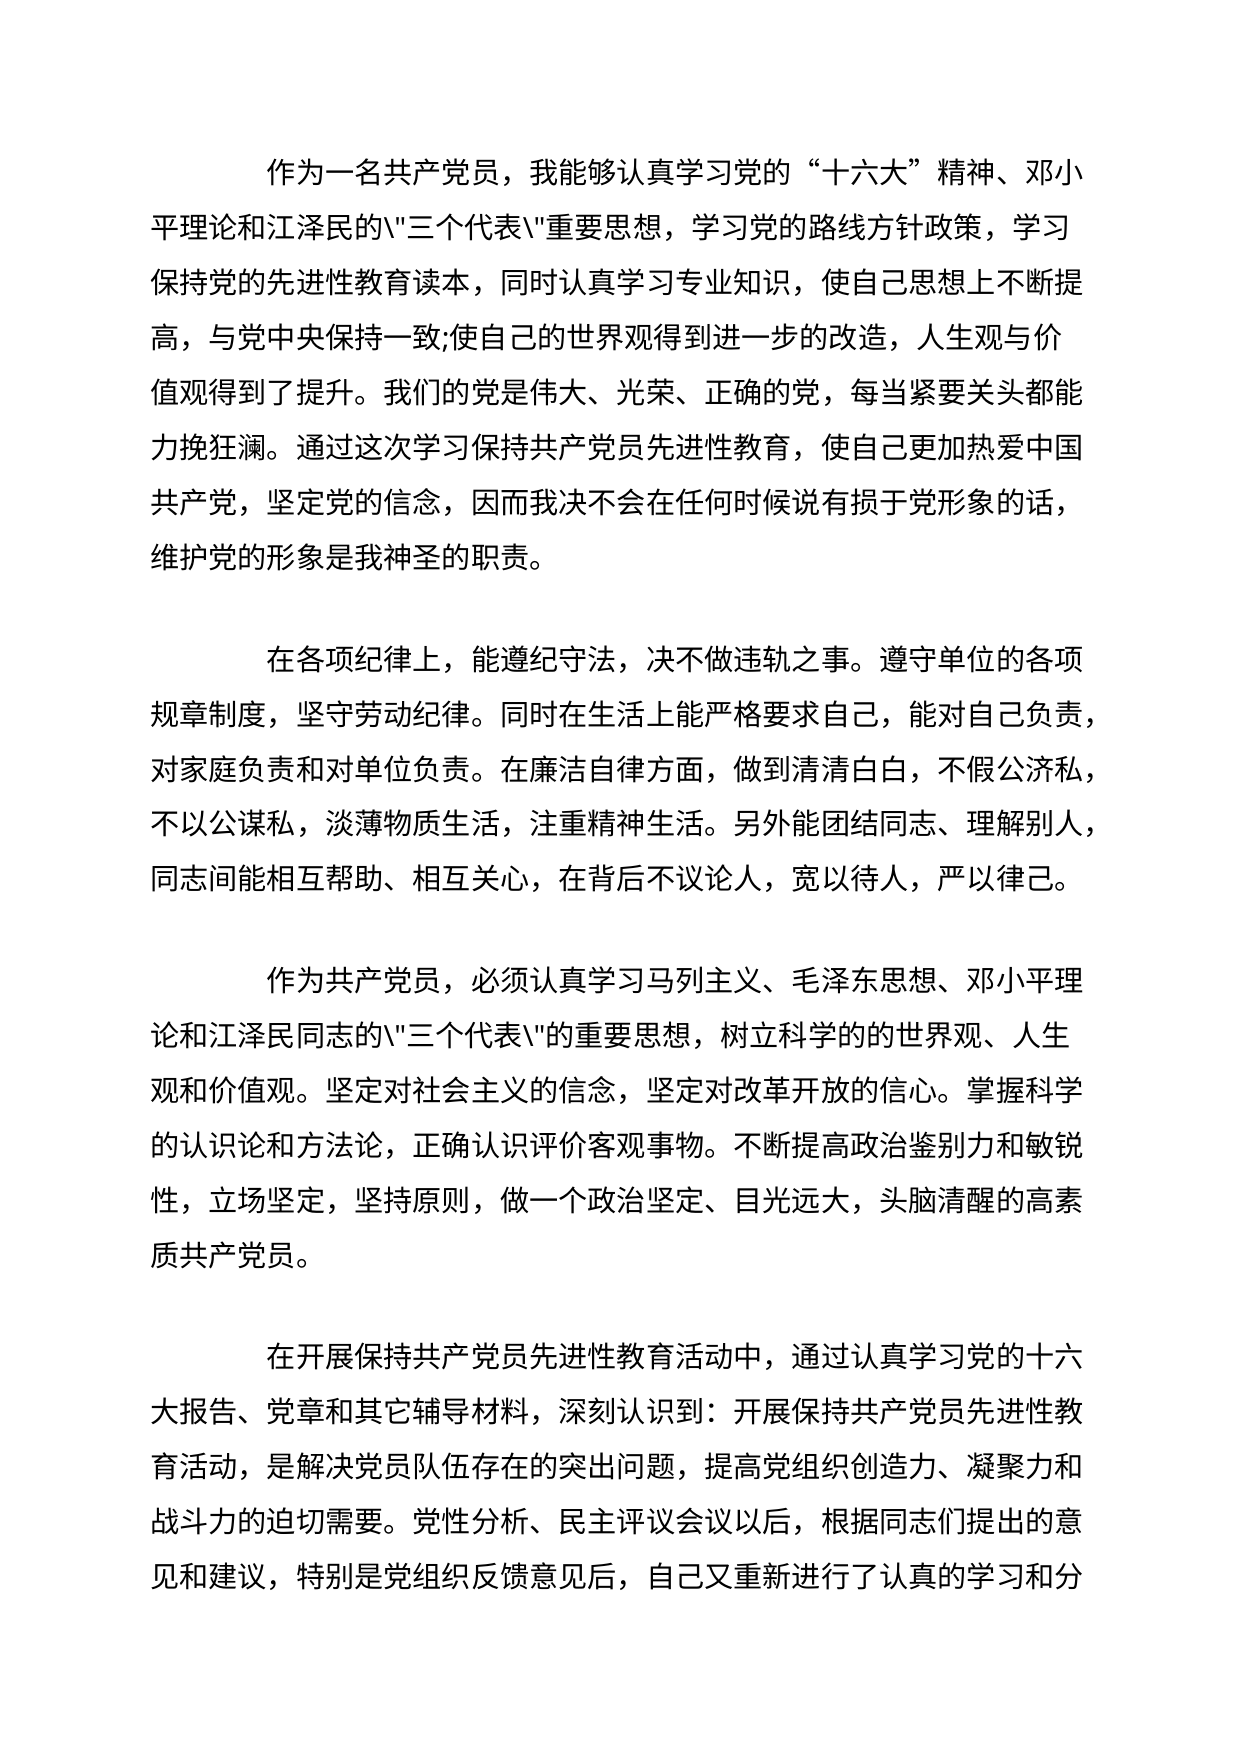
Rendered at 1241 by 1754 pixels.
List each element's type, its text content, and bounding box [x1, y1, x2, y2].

text 作为一名共产党员，我能够认真学习党的“十六大”精神、邓小平理论和江泽民的\"三个代表\"重要思想，学习党的路线方针政策，学习保持党的先进性教育读本，同时认真学习专业知识，使自己思想上不断提高，与党中央保持一致;使自己的世界观得到进一步的改造，人生观与价值观得到了提升。我们的党是伟大、光荣、正确的党，每当紧要关头都能力挽狂澜。通过这次学习保持共产党员先进性教育，使自己更加热爱中国共产党，坚定党的信念，因而我决不会在任何时候说有损于党形象的话，维护党的形象是我神圣的职责。 [150, 150, 1090, 577]
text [150, 1334, 1090, 1596]
text 作为共产党员，必须认真学习马列主义、毛泽东思想、邓小平理论和江泽民同志的\"三个代表\"的重要思想，树立科学的的世界观、人生观和价值观。坚定对社会主义的信念，坚定对改革开放的信心。掌握科学的认识论和方法论，正确认识评价客观事物。不断提高政治鉴别力和敏锐性，立场坚定，坚持原则，做一个政治坚定、目光远大，头脑清醒的高素质共产党员。 [150, 958, 1090, 1274]
text 在各项纪律上，能遵纪守法，决不做违轨之事。遵守单位的各项规章制度，坚守劳动纪律。同时在生活上能严格要求自己，能对自己负责，对家庭负责和对单位负责。在廉洁自律方面，做到清清白白，不假公济私，不以公谋私，淡薄物质生活，注重精神生活。另外能团结同志、理解别人，同志间能相互帮助、相互关心，在背后不议论人，宽以待人，严以律己。 [150, 636, 1090, 898]
